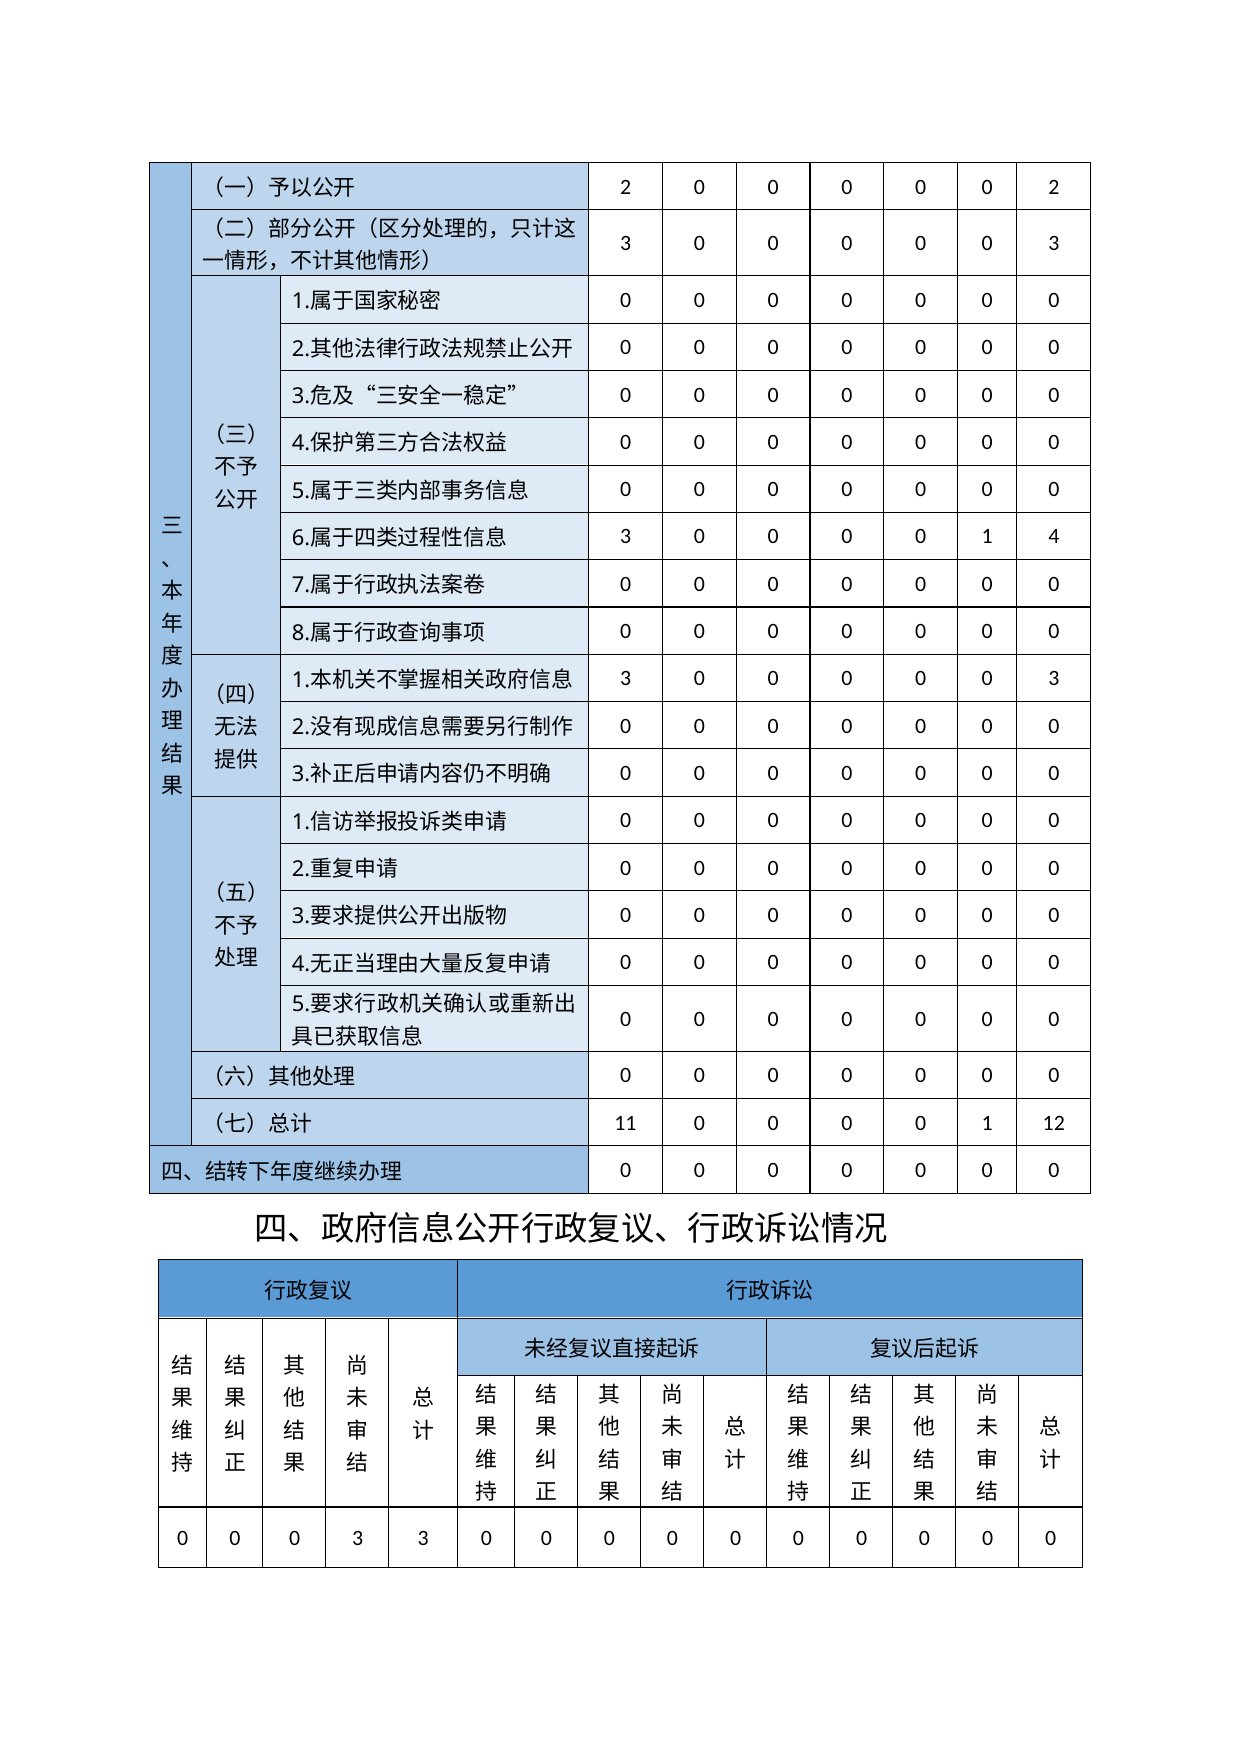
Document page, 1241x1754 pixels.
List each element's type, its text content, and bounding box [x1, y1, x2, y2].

table_cell 0 [811, 163, 883, 209]
table_cell 0 [811, 466, 883, 512]
table_cell 0 [811, 1099, 883, 1145]
table_cell 未经复议直接起诉 [458, 1319, 766, 1375]
table_cell 0 [1017, 844, 1090, 890]
table_cell 0 [737, 418, 809, 464]
table_cell 0 [1017, 560, 1090, 606]
table_cell 结果维持 [767, 1376, 829, 1506]
table_cell 3 [589, 513, 662, 559]
table_cell 0 [663, 797, 736, 843]
table_cell 0 [737, 163, 809, 209]
table_cell 0 [207, 1508, 262, 1567]
table_cell 2.重复申请 [281, 844, 588, 890]
table_cell 结果维持 [458, 1376, 514, 1506]
table_cell 0 [737, 844, 809, 890]
table_cell 0 [737, 986, 809, 1051]
table_cell 0 [737, 702, 809, 748]
table_cell 0 [1017, 324, 1090, 370]
table_cell 0 [1017, 797, 1090, 843]
table_cell 0 [884, 276, 957, 323]
table_cell 0 [663, 1146, 736, 1193]
table_cell 0 [589, 418, 662, 464]
table_cell 0 [884, 844, 957, 890]
table_cell 0 [663, 163, 736, 209]
table_cell 0 [589, 466, 662, 512]
table_cell 12 [1017, 1099, 1090, 1145]
table_cell 0 [1017, 276, 1090, 323]
table_cell 0 [884, 797, 957, 843]
table_cell 0 [1017, 702, 1090, 748]
table_cell 0 [811, 513, 883, 559]
table_cell 0 [767, 1508, 829, 1567]
table_cell 复议后起诉 [767, 1319, 1082, 1375]
table_cell 0 [811, 324, 883, 370]
table_cell 0 [1017, 986, 1090, 1051]
table_cell 0 [159, 1508, 206, 1567]
table_header 行政复议 [159, 1260, 457, 1317]
table_cell 0 [737, 371, 809, 417]
table_cell 0 [1017, 891, 1090, 937]
table_cell 0 [884, 1146, 957, 1193]
table_cell 3.补正后申请内容仍不明确 [281, 749, 588, 796]
table_cell 0 [589, 891, 662, 937]
table_cell 0 [663, 939, 736, 985]
table_cell 其他结果 [893, 1376, 955, 1506]
table_cell 0 [958, 608, 1016, 654]
table_cell 0 [884, 749, 957, 796]
table_cell 0 [737, 939, 809, 985]
table_cell 0 [1017, 749, 1090, 796]
table_cell 0 [958, 324, 1016, 370]
table_cell 5.属于三类内部事务信息 [281, 466, 588, 512]
table_cell 0 [811, 844, 883, 890]
table_cell （一）予以公开 [192, 163, 588, 209]
table_cell （二）部分公开（区分处理的，只计这一情形，不计其他情形） [192, 210, 588, 275]
table_cell （四）无法 提供 [192, 655, 280, 796]
table_cell 0 [958, 986, 1016, 1051]
table_cell 0 [663, 513, 736, 559]
table_cell 0 [893, 1508, 955, 1567]
table_cell 总计 [704, 1376, 766, 1506]
table_cell （五）不予 处理 [192, 797, 280, 1051]
table_cell 0 [589, 986, 662, 1051]
table_cell 0 [1017, 1146, 1090, 1193]
table_cell 0 [663, 276, 736, 323]
table_cell 0 [589, 1146, 662, 1193]
table_cell 0 [589, 797, 662, 843]
table_cell 0 [589, 324, 662, 370]
table_cell 3.要求提供公开出版物 [281, 891, 588, 937]
table_cell 0 [958, 749, 1016, 796]
table_cell 0 [663, 1099, 736, 1145]
table_cell 4.无正当理由大量反复申请 [281, 939, 588, 985]
table_cell 四、结转下年度继续办理 [150, 1146, 588, 1193]
table_cell 0 [1017, 371, 1090, 417]
table_cell 0 [958, 844, 1016, 890]
table_cell 其他结果 [578, 1376, 640, 1506]
table_cell 0 [589, 749, 662, 796]
table_cell 0 [956, 1508, 1018, 1567]
table_cell 0 [884, 986, 957, 1051]
table_cell 0 [958, 418, 1016, 464]
table_cell 1 [958, 1099, 1016, 1145]
table_cell 0 [737, 513, 809, 559]
table_cell 0 [811, 1052, 883, 1098]
table_cell 4 [1017, 513, 1090, 559]
table_cell 1.本机关不掌握相关政府信息 [281, 655, 588, 701]
table_cell 0 [1017, 418, 1090, 464]
table_cell 0 [884, 163, 957, 209]
table_cell 0 [811, 608, 883, 654]
table_cell 0 [958, 276, 1016, 323]
table_cell 2.其他法律行政法规禁止公开 [281, 324, 588, 370]
table_cell 0 [958, 891, 1016, 937]
table_cell 0 [884, 891, 957, 937]
table_cell 0 [1017, 1052, 1090, 1098]
table_cell 0 [737, 655, 809, 701]
table_cell 0 [737, 1052, 809, 1098]
table_cell 3 [1017, 655, 1090, 701]
table_cell 3 [326, 1508, 388, 1567]
table_cell 3 [589, 210, 662, 275]
table_cell 2.没有现成信息需要另行制作 [281, 702, 588, 748]
table_cell 0 [811, 371, 883, 417]
table_cell 0 [589, 702, 662, 748]
table_cell 0 [663, 655, 736, 701]
table_cell 0 [515, 1508, 577, 1567]
table_cell 0 [663, 466, 736, 512]
table_cell 0 [811, 210, 883, 275]
table_cell 0 [811, 749, 883, 796]
table_cell 结果纠正 [830, 1376, 892, 1506]
table_cell 0 [884, 418, 957, 464]
table_cell 0 [884, 939, 957, 985]
table_cell 0 [811, 1146, 883, 1193]
table_cell （六）其他处理 [192, 1052, 588, 1098]
table_cell 0 [884, 513, 957, 559]
table_cell 0 [737, 210, 809, 275]
table_cell 0 [663, 986, 736, 1051]
table_cell 4.保护第三方合法权益 [281, 418, 588, 464]
table_cell 0 [578, 1508, 640, 1567]
table_cell 三、本年度办理结果 [150, 163, 191, 1145]
table_cell 0 [958, 797, 1016, 843]
table_cell 0 [884, 560, 957, 606]
table_cell 0 [737, 891, 809, 937]
table_cell 0 [663, 210, 736, 275]
table_cell 0 [958, 163, 1016, 209]
table_cell 1.信访举报投诉类申请 [281, 797, 588, 843]
table_cell 5.要求行政机关确认或重新出具已获取信息 [281, 986, 588, 1051]
table_cell 0 [884, 1052, 957, 1098]
table_cell 0 [458, 1508, 514, 1567]
table_cell 0 [811, 891, 883, 937]
table_cell 0 [641, 1508, 703, 1567]
table_cell 0 [884, 655, 957, 701]
table_cell 0 [589, 608, 662, 654]
table_cell 0 [958, 560, 1016, 606]
table_cell 0 [884, 210, 957, 275]
table_cell （三）不予 公开 [192, 276, 280, 654]
table_cell 1 [958, 513, 1016, 559]
table_cell 0 [589, 939, 662, 985]
table_cell 0 [958, 702, 1016, 748]
table_cell 0 [958, 655, 1016, 701]
table_cell 0 [589, 1052, 662, 1098]
table_cell 3.危及“三安全一稳定” [281, 371, 588, 417]
table_cell 0 [958, 371, 1016, 417]
table_cell 0 [737, 1099, 809, 1145]
table_cell 0 [884, 371, 957, 417]
table_cell 0 [1017, 939, 1090, 985]
table_cell 2 [589, 163, 662, 209]
table_header 行政诉讼 [458, 1260, 1082, 1317]
table_cell 0 [737, 797, 809, 843]
table_cell 3 [389, 1508, 457, 1567]
table_cell 0 [263, 1508, 325, 1567]
table_cell 其他结果 [263, 1319, 325, 1506]
table_cell 结果纠正 [207, 1319, 262, 1506]
table_cell 0 [958, 1052, 1016, 1098]
table_cell 0 [958, 210, 1016, 275]
table_cell 0 [589, 276, 662, 323]
table_cell 0 [663, 418, 736, 464]
table_cell 0 [589, 371, 662, 417]
table_cell 0 [737, 276, 809, 323]
table_cell 0 [811, 418, 883, 464]
text 四、政府信息公开行政复议、行政诉讼情况 [187, 1194, 1053, 1259]
table_cell 11 [589, 1099, 662, 1145]
table_cell 0 [958, 939, 1016, 985]
table_cell 0 [589, 560, 662, 606]
table_cell 0 [737, 324, 809, 370]
table_cell 3 [1017, 210, 1090, 275]
table_cell 尚未审结 [641, 1376, 703, 1506]
table_cell 0 [811, 986, 883, 1051]
table_cell 2 [1017, 163, 1090, 209]
table_cell 0 [1017, 608, 1090, 654]
table_cell 0 [811, 797, 883, 843]
table_cell 尚未审结 [326, 1319, 388, 1506]
table_cell 0 [663, 702, 736, 748]
table_cell 尚未审结 [956, 1376, 1018, 1506]
table_cell 0 [884, 1099, 957, 1145]
table_cell 0 [884, 466, 957, 512]
table_cell 0 [884, 608, 957, 654]
table_cell 0 [1017, 466, 1090, 512]
table_cell 0 [811, 939, 883, 985]
table_cell 0 [663, 891, 736, 937]
table_cell （七）总计 [192, 1099, 588, 1145]
table_cell 8.属于行政查询事项 [281, 608, 588, 654]
table_cell 总计 [1019, 1376, 1082, 1506]
table_cell 3 [589, 655, 662, 701]
table_cell 0 [884, 324, 957, 370]
table_cell 0 [737, 560, 809, 606]
table_cell 0 [811, 702, 883, 748]
table_cell 0 [737, 1146, 809, 1193]
table_cell 1.属于国家秘密 [281, 276, 588, 323]
table_cell 0 [663, 749, 736, 796]
table_cell 0 [737, 466, 809, 512]
table_cell 结果纠正 [515, 1376, 577, 1506]
table_cell 0 [958, 1146, 1016, 1193]
table_cell 0 [589, 844, 662, 890]
table_cell 0 [663, 1052, 736, 1098]
table_cell 0 [811, 560, 883, 606]
table_cell 0 [958, 466, 1016, 512]
table_cell 0 [737, 608, 809, 654]
table_cell 7.属于行政执法案卷 [281, 560, 588, 606]
table_cell 0 [663, 608, 736, 654]
table_cell 0 [737, 749, 809, 796]
table_cell 0 [704, 1508, 766, 1567]
table_cell 结 果 维 持 [159, 1319, 206, 1506]
table_cell 总 计 [389, 1319, 457, 1506]
table_cell 0 [811, 655, 883, 701]
table_cell 0 [1019, 1508, 1082, 1567]
table_cell 0 [663, 560, 736, 606]
table_cell 6.属于四类过程性信息 [281, 513, 588, 559]
table_cell 0 [663, 371, 736, 417]
table_cell 0 [830, 1508, 892, 1567]
table_cell 0 [663, 324, 736, 370]
table_cell 0 [663, 844, 736, 890]
table_cell 0 [884, 702, 957, 748]
table_cell 0 [811, 276, 883, 323]
